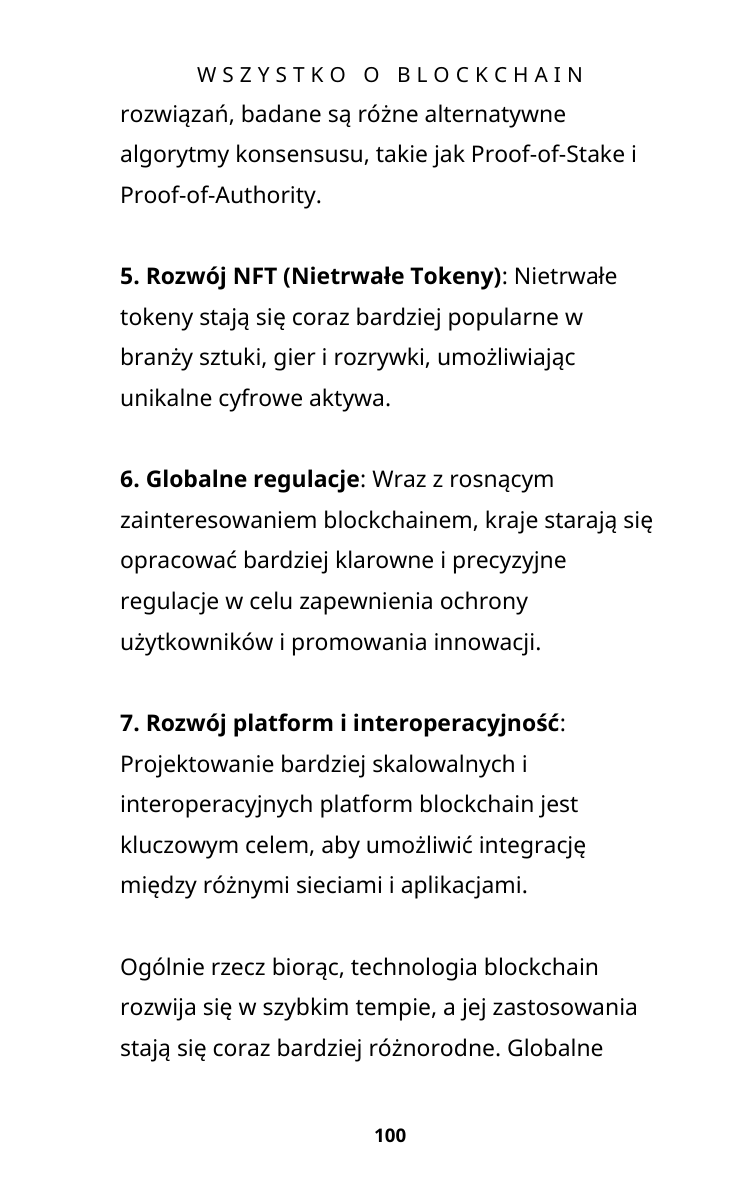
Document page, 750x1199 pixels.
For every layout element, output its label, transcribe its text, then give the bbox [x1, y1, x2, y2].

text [120, 951, 660, 1063]
text 7. Rozwój platform i interoperacyjność: Projektowanie bardziej skalowalnych i interoperacyjnych platform blockchain jest kluczowym celem, aby umożliwić integrację między różnymi sieciami i aplikacjami. [120, 707, 660, 901]
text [120, 97, 660, 210]
text 5. Rozwój NFT (Nietrwałe Tokeny): Nietrwałe tokeny stają się coraz bardziej popularne w branży sztuki, gier i rozrywki, umożliwiając unikalne cyfrowe aktywa. [120, 260, 660, 413]
text 6. Globalne regulacje: Wraz z rosnącym zainteresowaniem blockchainem, kraje starają się opracować bardziej klarowne i precyzyjne regulacje w celu zapewnienia ochrony użytkowników i promowania innowacji. [120, 463, 660, 657]
